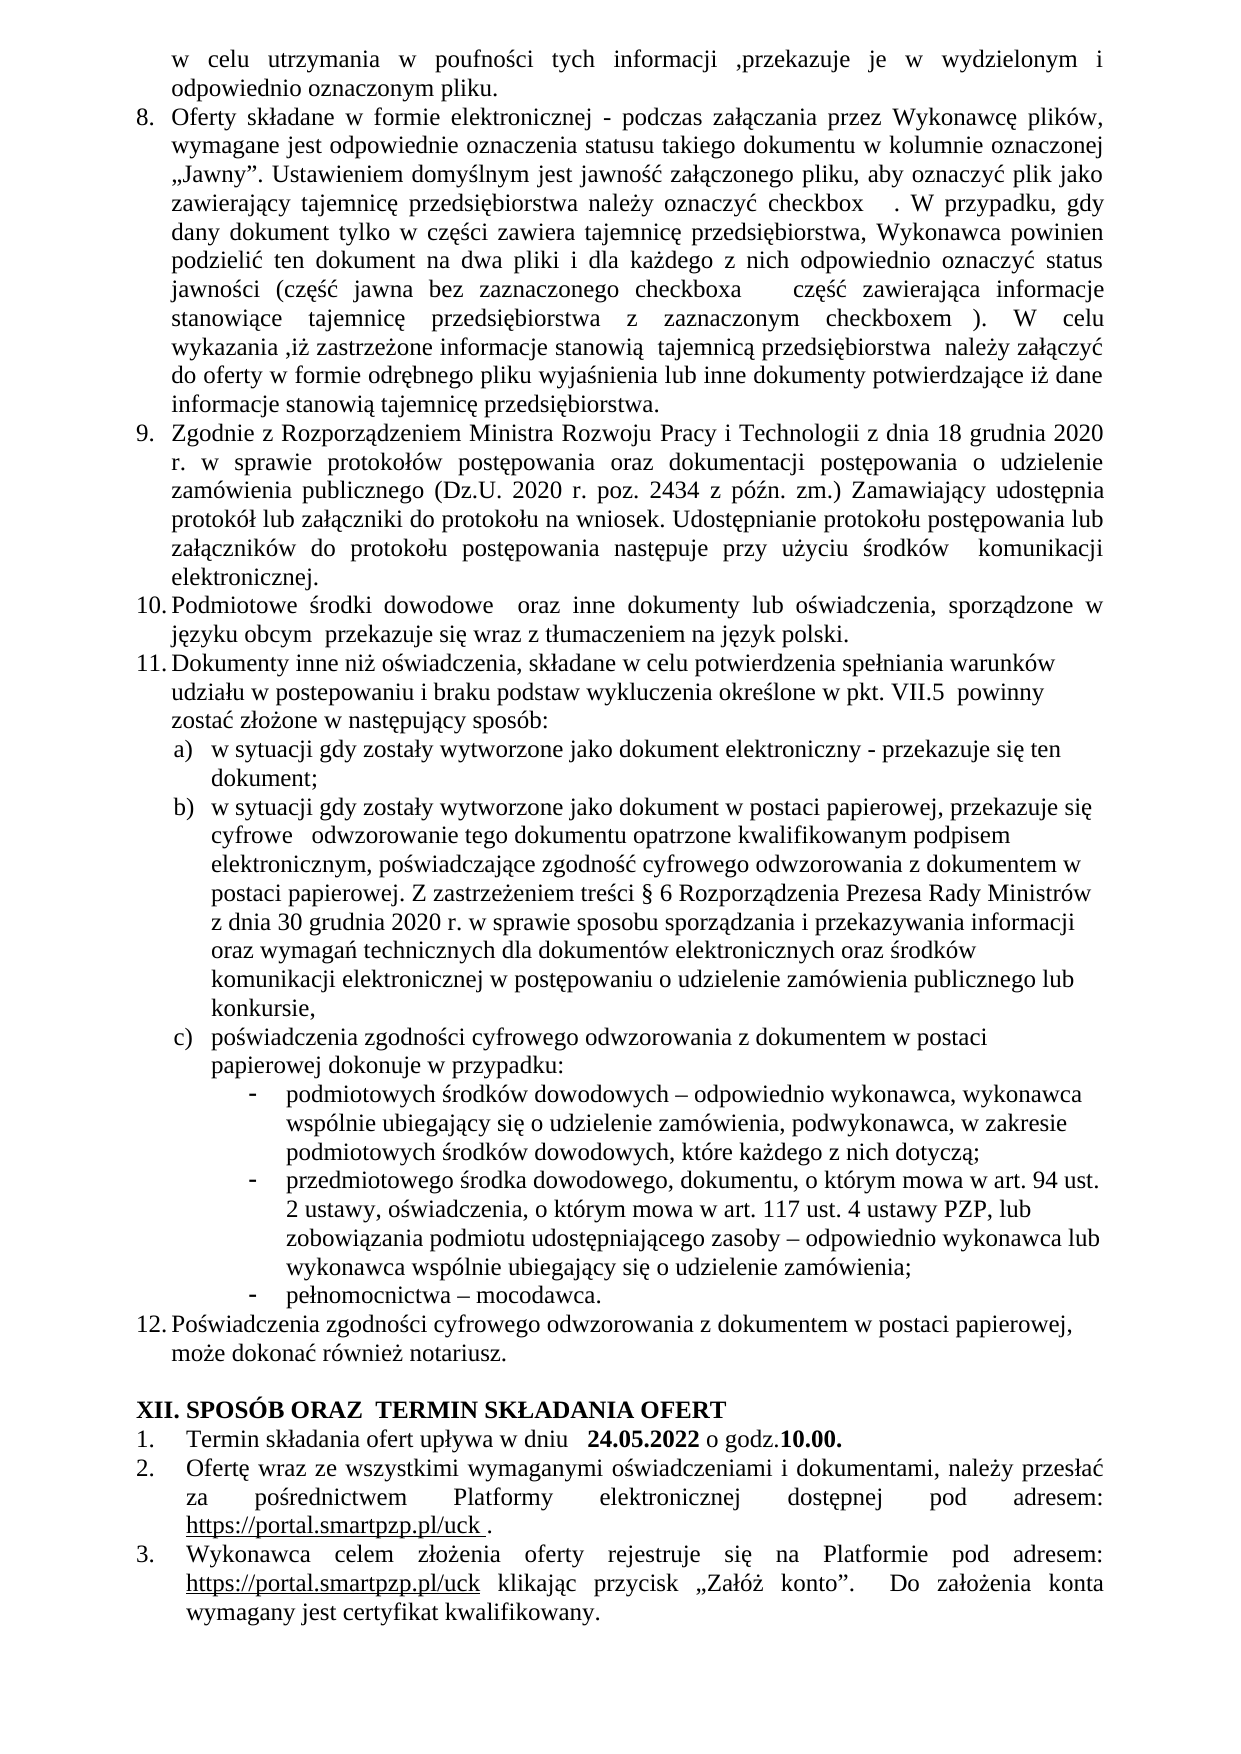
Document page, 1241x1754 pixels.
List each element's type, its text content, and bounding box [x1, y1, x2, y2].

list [136, 44, 1104, 102]
text XII. SPOSÓB ORAZ TERMIN SKŁADANIA OFERT [136, 1396, 1104, 1424]
list Oferty składane w formie elektronicznej - podczas załączania przez Wykonawcę plików, wymagane jest odpowiednie oznaczenia statusu takiego dokumentu w kolumnie oznaczonej „Jawny”. Ustawieniem domyślnym jest jawność załączonego pliku, aby oznaczyć plik jako zawierający tajemnicę przedsiębiorstwa należy oznaczyć checkbox . W przypadku, gdy dany dokument tylko w części zawiera tajemnicę przedsiębiorstwa, Wykonawca powinien podzielić ten dokument na dwa pliki i dla każdego z nich odpowiednio oznaczyć status jawności (część jawna bez zaznaczonego checkboxa  część zawierająca informacje stanowiące tajemnicę przedsiębiorstwa z zaznaczonym checkboxem). W celu wykazania ,iż zastrzeżone informacje stanowią tajemnicą przedsiębiorstwa należy załączyć do oferty w formie odrębnego pliku wyjaśnienia lub inne dokumenty potwierdzające iż dane informacje stanowią tajemnicę przedsiębiorstwa. [136, 102, 1104, 418]
list pełnomocnictwa – mocodawca. [248, 1281, 1104, 1309]
list Dokumenty inne niż oświadczenia, składane w celu potwierdzenia spełniania warunków udziału w postepowaniu i braku podstaw wykluczenia określone w pkt. VII.5 powinny zostać złożone w następujący sposób: [136, 648, 1104, 734]
list podmiotowych środków dowodowych – odpowiednio wykonawca, wykonawca wspólnie ubiegający się o udzielenie zamówienia, podwykonawca, w zakresie podmiotowych środków dowodowych, które każdego z nich dotyczą; [248, 1079, 1104, 1166]
list w sytuacji gdy zostały wytworzone jako dokument w postaci papierowej, przekazuje się cyfrowe odwzorowanie tego dokumentu opatrzone kwalifikowanym podpisem elektronicznym, poświadczające zgodność cyfrowego odwzorowania z dokumentem w postaci papierowej. Z zastrzeżeniem treści § 6 Rozporządzenia Prezesa Rady Ministrów z dnia 30 grudnia 2020 r. w sprawie sposobu sporządzania i przekazywania informacji oraz wymagań technicznych dla dokumentów elektronicznych oraz środków komunikacji elektronicznej w postępowaniu o udzielenie zamówienia publicznego lub konkursie, [173, 792, 1104, 1022]
list Zgodnie z Rozporządzeniem Ministra Rozwoju Pracy i Technologii z dnia 18 grudnia 2020 r. w sprawie protokołów postępowania oraz dokumentacji postępowania o udzielenie zamówienia publicznego (Dz.U. 2020 r. poz. 2434 z późn. zm.) Zamawiający udostępnia protokół lub załączniki do protokołu na wniosek. Udostępnianie protokołu postępowania lub załączników do protokołu postępowania następuje przy użyciu środków komunikacji elektronicznej. [136, 418, 1104, 591]
list przedmiotowego środka dowodowego, dokumentu, o którym mowa w art. 94 ust. 2 ustawy, oświadczenia, o którym mowa w art. 117 ust. 4 ustawy PZP, lub zobowiązania podmiotu udostępniającego zasoby – odpowiednio wykonawca lub wykonawca wspólnie ubiegający się o udzielenie zamówienia; [248, 1166, 1104, 1281]
list Wykonawca celem złożenia oferty rejestruje się na Platformie pod adresem: https://portal.smartpzp.pl/uck klikając przycisk „Załóż konto”. Do założenia konta wymagany jest certyfikat kwalifikowany. [136, 1539, 1104, 1626]
list poświadczenia zgodności cyfrowego odwzorowania z dokumentem w postaci papierowej dokonuje w przypadku: [173, 1022, 1104, 1079]
list Podmiotowe środki dowodowe oraz inne dokumenty lub oświadczenia, sporządzone w języku obcym przekazuje się wraz z tłumaczeniem na język polski. [136, 591, 1104, 648]
list Ofertę wraz ze wszystkimi wymaganymi oświadczeniami i dokumentami, należy przesłać za pośrednictwem Platformy elektronicznej dostępnej pod adresem: https://portal.smartpzp.pl/uck . [136, 1453, 1104, 1539]
list Poświadczenia zgodności cyfrowego odwzorowania z dokumentem w postaci papierowej, może dokonać również notariusz. [136, 1309, 1104, 1367]
list w sytuacji gdy zostały wytworzone jako dokument elektroniczny - przekazuje się ten dokument; [173, 734, 1104, 792]
list Termin składania ofert upływa w dniu 24.05.2022 o godz.10.00. [136, 1424, 1104, 1453]
